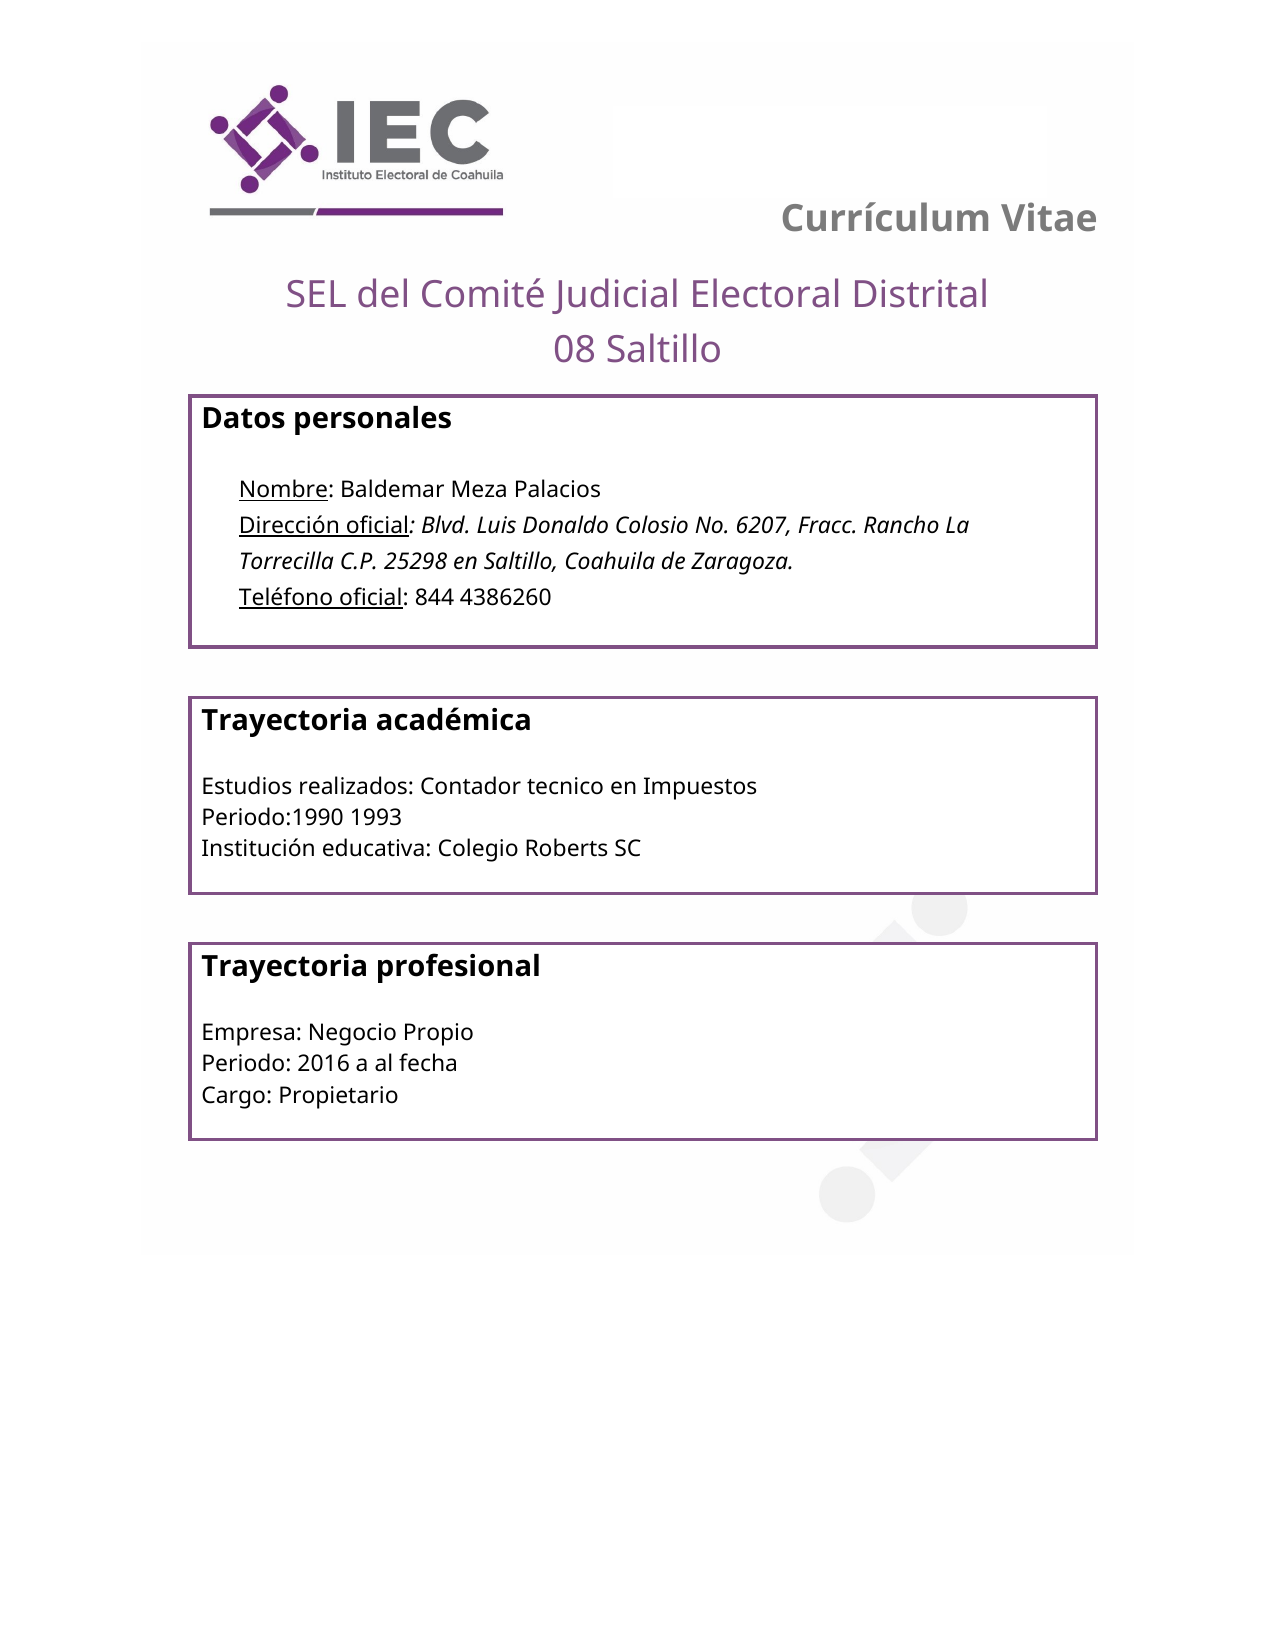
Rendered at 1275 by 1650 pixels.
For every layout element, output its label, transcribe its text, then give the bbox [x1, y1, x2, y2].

text Currículum Vitae [177, 192, 1098, 243]
picture [141, 42, 1134, 1255]
table_header Trayectoria académica Estudios realizados: Contador tecnico en Impuestos Periodo:1990 1993 Institución educativa: Colegio Roberts SC [192, 699, 1095, 892]
table_header Datos personales Nombre: Baldemar Meza Palacios Dirección oficial: Blvd. Luis Donaldo Colosio No. 6207, Fracc. Rancho La Torrecilla C.P. 25298 en Saltillo, Coahuila de Zaragoza. Teléfono oficial: 844 4386260 [192, 398, 1095, 645]
table_header Trayectoria profesional Empresa: Negocio Propio Periodo: 2016 a al fecha Cargo: Propietario [192, 945, 1095, 1138]
text SEL del Comité Judicial Electoral Distrital 08 Saltillo [267, 267, 1008, 374]
